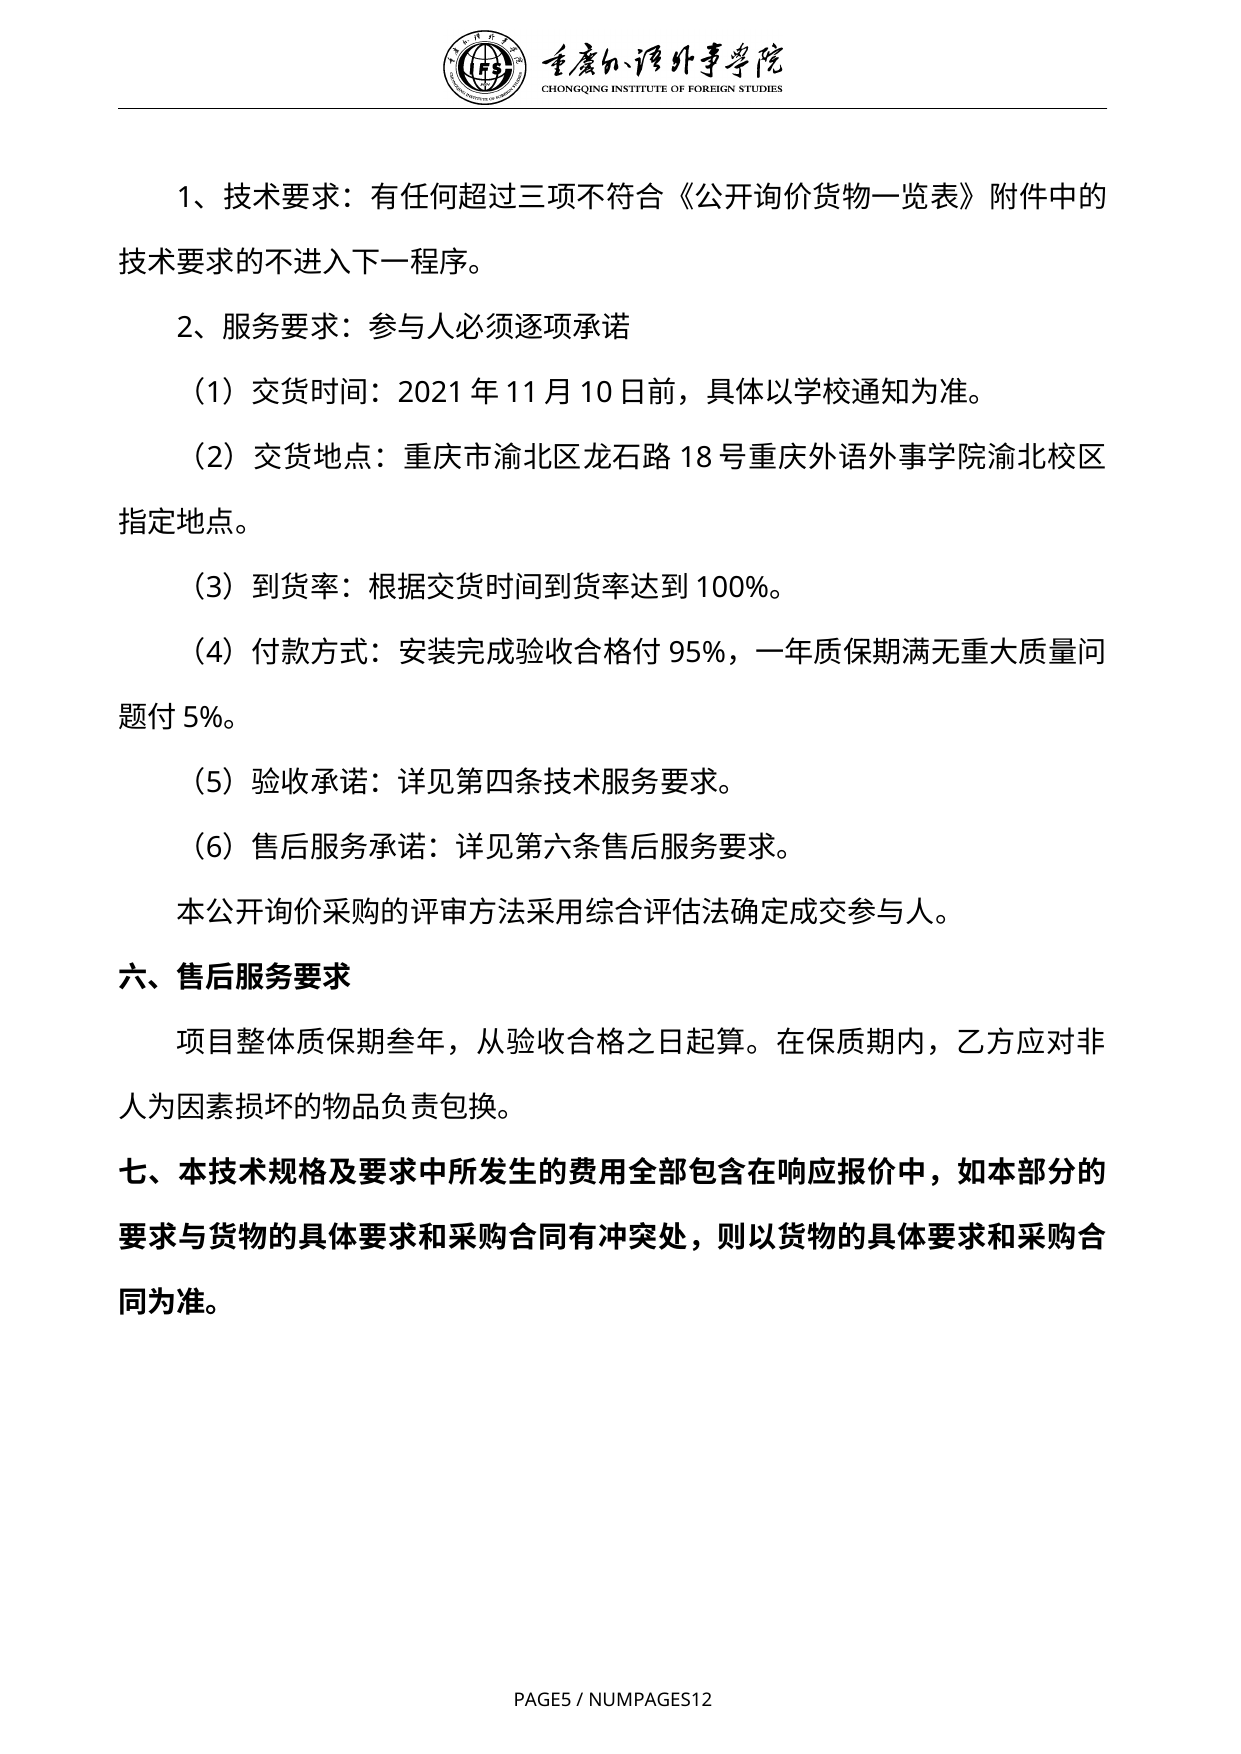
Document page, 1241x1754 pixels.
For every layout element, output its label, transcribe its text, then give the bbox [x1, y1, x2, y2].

text 本公开询价采购的评审方法采用综合评估法确定成交参与人。 [118, 877, 1107, 942]
text （4）付款方式：安装完成验收合格付95%，一年质保期满无重大质量问题付5%。 [118, 617, 1107, 747]
text 六、售后服务要求 [118, 942, 1107, 1007]
text （6）售后服务承诺：详见第六条售后服务要求。 [118, 812, 1107, 877]
text （2）交货地点：重庆市渝北区龙石路18号重庆外语外事学院渝北校区指定地点。 [118, 422, 1107, 552]
text 2、服务要求：参与人必须逐项承诺 [118, 292, 1107, 357]
text （3）到货率：根据交货时间到货率达到100%。 [118, 552, 1107, 617]
text （5）验收承诺：详见第四条技术服务要求。 [118, 747, 1107, 812]
text 1、技术要求：有任何超过三项不符合《公开询价货物一览表》附件中的技术要求的不进入下一程序。 [118, 162, 1107, 292]
text 项目整体质保期叁年，从验收合格之日起算。在保质期内，乙方应对非人为因素损坏的物品负责包换。 [118, 1007, 1107, 1137]
text （1）交货时间：2021年11月10日前，具体以学校通知为准。 [118, 357, 1107, 422]
text 七、本技术规格及要求中所发生的费用全部包含在响应报价中，如本部分的要求与货物的具体要求和采购合同有冲突处，则以货物的具体要求和采购合同为准。 [118, 1137, 1107, 1332]
